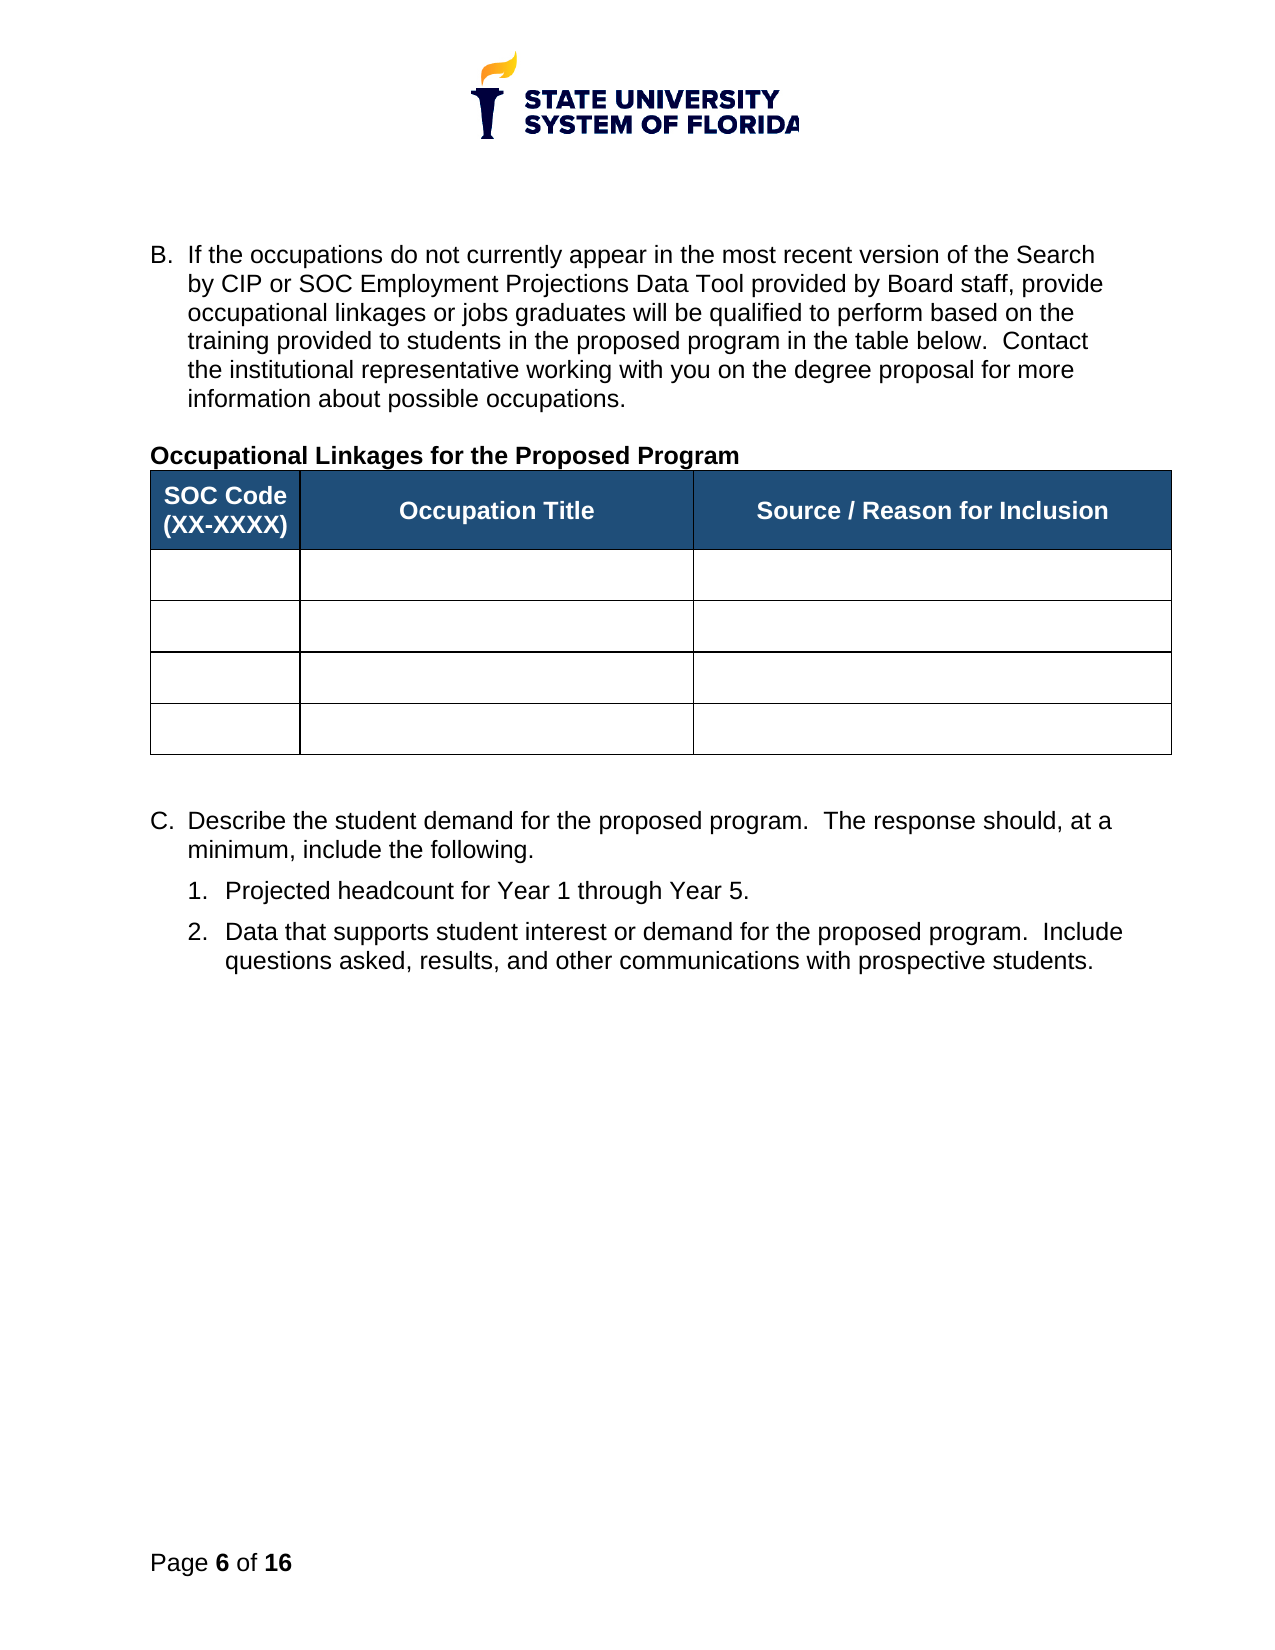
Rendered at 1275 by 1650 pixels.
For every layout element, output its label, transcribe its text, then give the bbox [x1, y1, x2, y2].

list Data that supports student interest or demand for the proposed program. Include questions asked, results, and other communications with prospective students. [187, 917, 1125, 974]
table_cell [301, 653, 693, 702]
table_header Source / Reason for Inclusion [694, 471, 1171, 549]
table_cell [694, 653, 1171, 702]
table_cell [151, 601, 299, 651]
text C. Describe the student demand for the proposed program. The response should, at a minimum, include the following. [150, 806, 1125, 863]
table_cell [151, 704, 299, 753]
table_cell [694, 550, 1171, 600]
text Occupational Linkages for the Proposed Program [150, 441, 1125, 470]
table_cell [301, 704, 693, 753]
table_cell [151, 653, 299, 702]
table_cell [301, 550, 693, 600]
table_cell [694, 601, 1171, 651]
table_header SOC Code (XX-XXXX) [151, 471, 299, 549]
list B. If the occupations do not currently appear in the most recent version of the Search by CIP or SOC Employment Projections Data Tool provided by Board staff, provide occupational linkages or jobs graduates will be qualified to perform based on the training provided to students in the proposed program in the table below. Contact the institutional representative working with you on the degree proposal for more information about possible occupations. [150, 240, 1125, 412]
table_cell [694, 704, 1171, 753]
list Projected headcount for Year 1 through Year 5. [187, 876, 1125, 904]
table_cell [151, 550, 299, 600]
table_header Occupation Title [301, 471, 693, 549]
table_cell [301, 601, 693, 651]
picture [471, 51, 799, 139]
